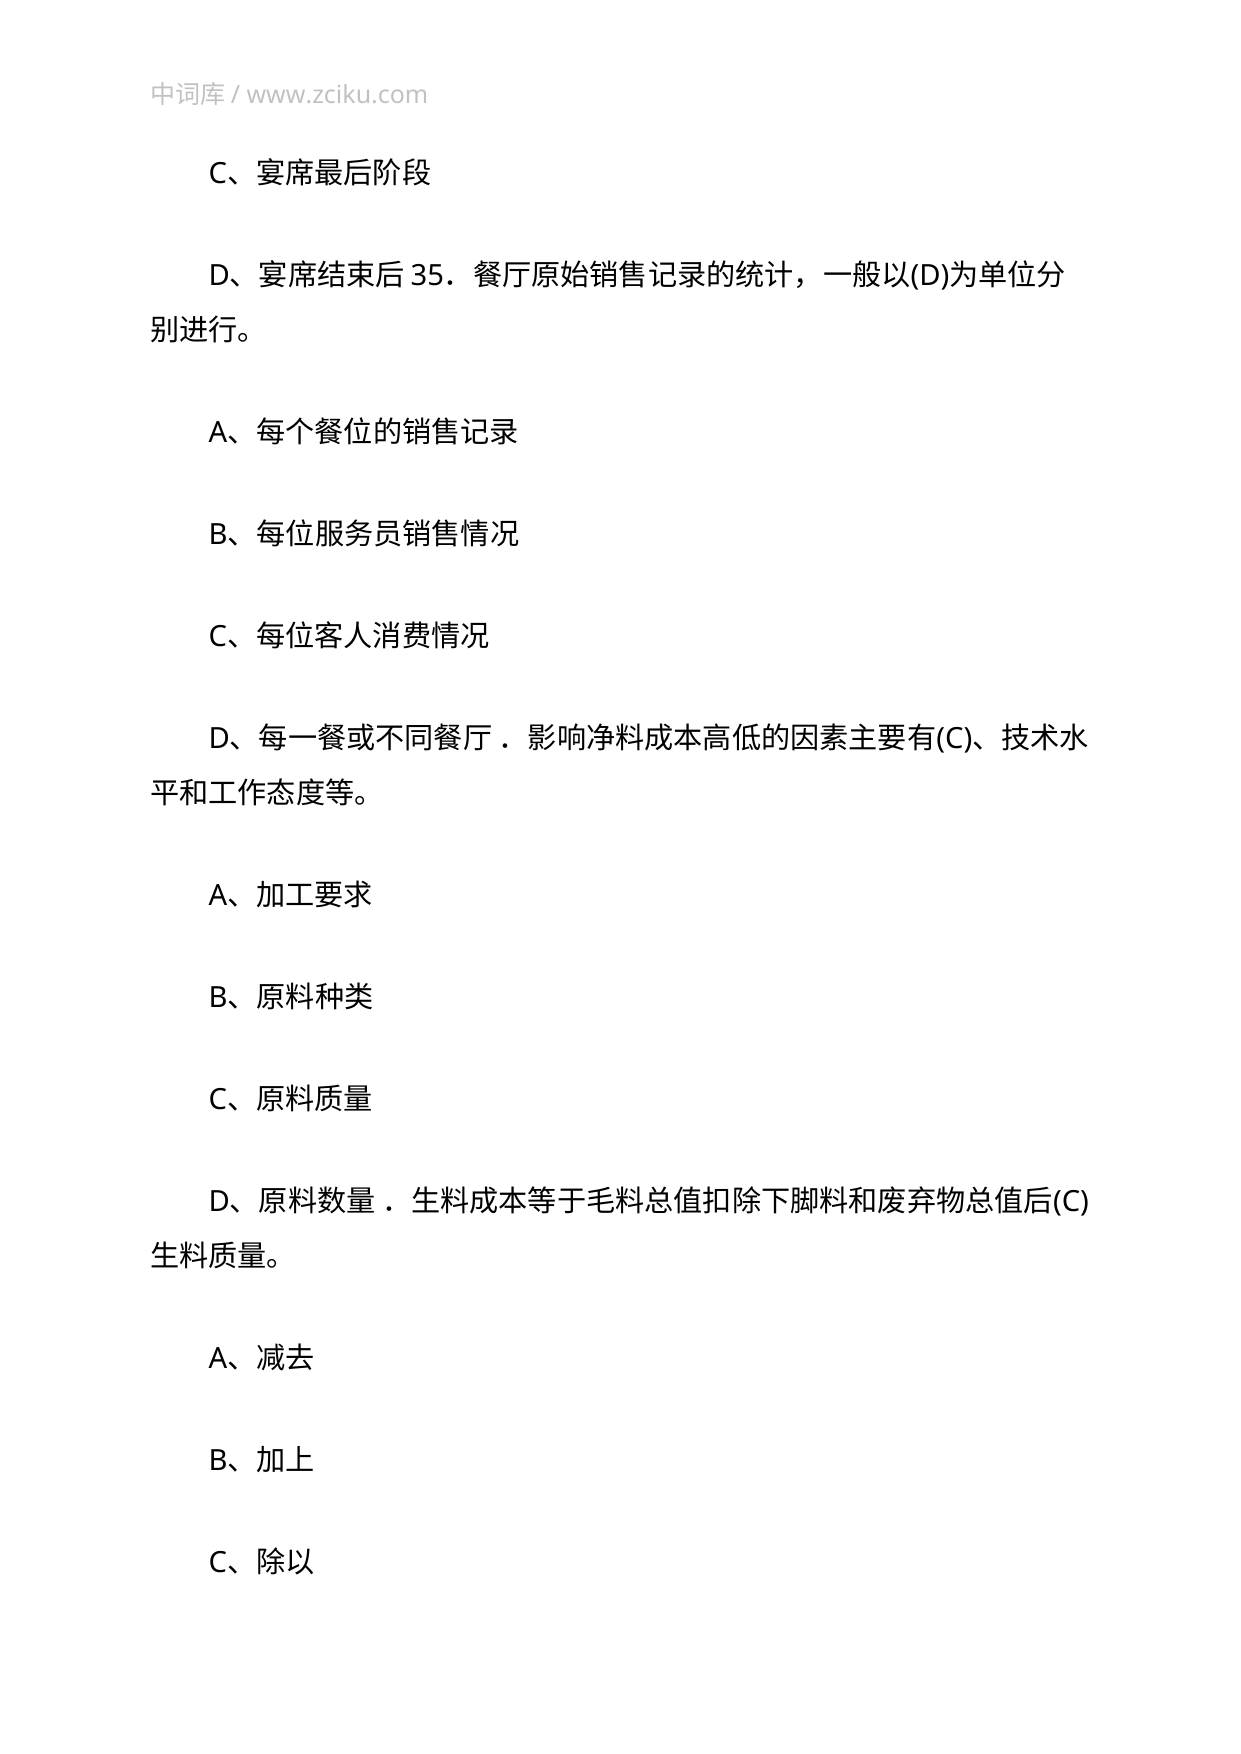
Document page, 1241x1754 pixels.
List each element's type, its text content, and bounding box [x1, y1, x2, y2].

text C、原料质量 [150, 1075, 1090, 1118]
text C、每位客人消费情况 [150, 613, 1090, 655]
text C、宴席最后阶段 [150, 150, 1090, 192]
text D、宴席结束后35．餐厅原始销售记录的统计，一般以(D)为单位分别进行。 [150, 252, 1090, 349]
text B、原料种类 [150, 973, 1090, 1016]
text A、加工要求 [150, 871, 1090, 914]
text B、每位服务员销售情况 [150, 511, 1090, 553]
text D、原料数量 ．生料成本等于毛料总值扣除下脚料和废弃物总值后(C)生料质量。 [150, 1177, 1090, 1275]
text A、每个餐位的销售记录 [150, 409, 1090, 451]
text A、减去 [150, 1334, 1090, 1377]
text D、每一餐或不同餐厅 ．影响净料成本高低的因素主要有(C)、技术水平和工作态度等。 [150, 715, 1090, 812]
text C、除以 [150, 1538, 1090, 1581]
text B、加上 [150, 1436, 1090, 1478]
